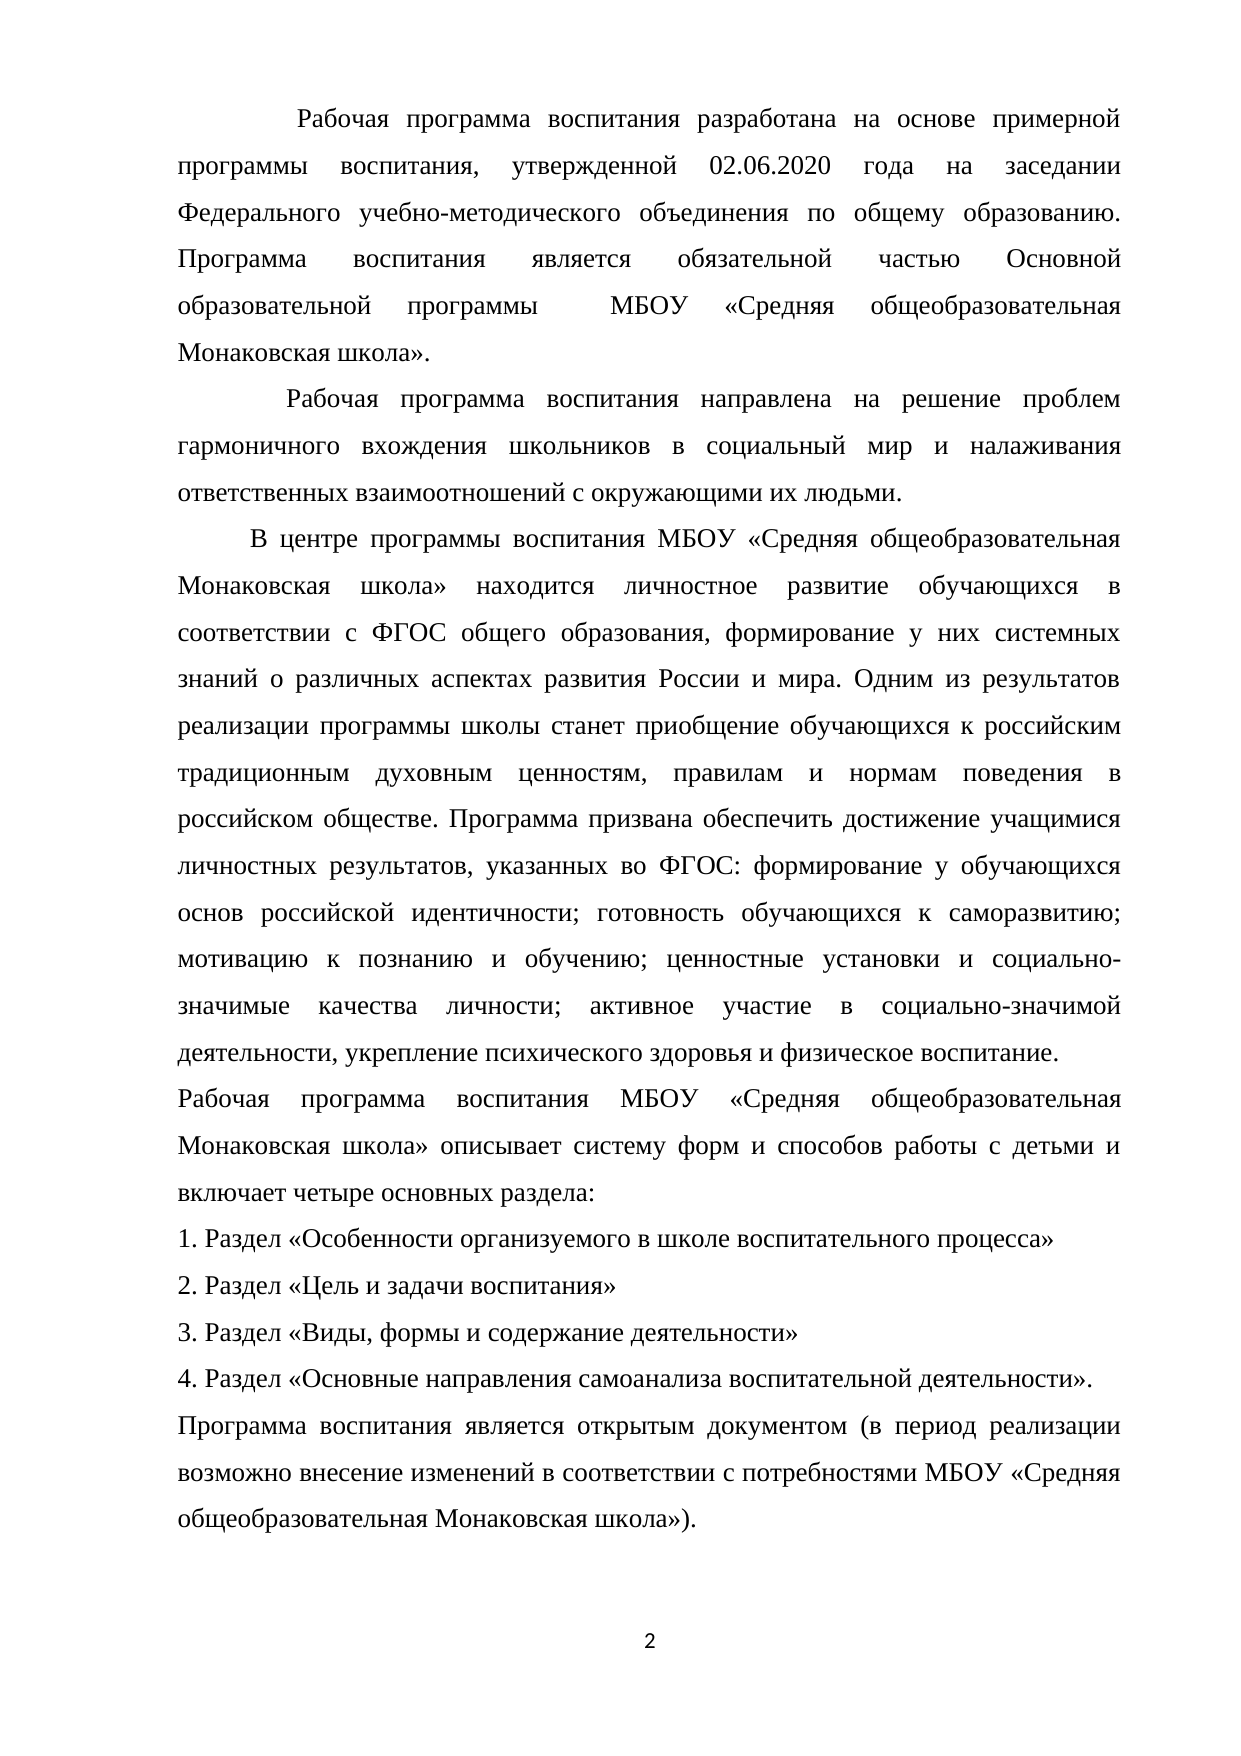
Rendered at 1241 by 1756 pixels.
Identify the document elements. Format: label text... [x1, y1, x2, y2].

text Рабочая программа воспитания МБОУ «Средняя общеобразовательная Монаковская школа» описывает систему форм и способов работы с детьми и включает четыре основных раздела: [177, 1083, 1122, 1207]
text 1. Раздел «Особенности организуемого в школе воспитательного процесса» [177, 1223, 1122, 1254]
text Рабочая программа воспитания разработана на основе примерной программы воспитания, утвержденной 02.06.2020 года на заседании Федерального учебно-методического объединения по общему образованию. Программа воспитания является обязательной частью Основной образовательной программы МБОУ «Средняя общеобразовательная Монаковская школа». [177, 103, 1122, 367]
text Рабочая программа воспитания направлена на решение проблем гармоничного вхождения школьников в социальный мир и налаживания ответственных взаимоотношений с окружающими их людьми. [177, 383, 1122, 507]
text 4. Раздел «Основные направления самоанализа воспитательной деятельности». [177, 1363, 1122, 1394]
text Программа воспитания является открытым документом (в период реализации возможно внесение изменений в соответствии с потребностями МБОУ «Средняя общеобразовательная Монаковская школа»). [177, 1409, 1122, 1534]
text В центре программы воспитания МБОУ «Средняя общеобразовательная Монаковская школа» находится личностное развитие обучающихся в соответствии с ФГОС общего образования, формирование у них системных знаний о различных аспектах развития России и мира. Одним из результатов реализации программы школы станет приобщение обучающихся к российским традиционным духовным ценностям, правилам и нормам поведения в российском обществе. Программа призвана обеспечить достижение учащимися личностных результатов, указанных во ФГОС: формирование у обучающихся основ российской идентичности; готовность обучающихся к саморазвитию; мотивацию к познанию и обучению; ценностные установки и социально-значимые качества личности; активное участие в социально-значимой деятельности, укрепление психического здоровья и физическое воспитание. [177, 523, 1122, 1067]
text 2. Раздел «Цель и задачи воспитания» [177, 1269, 1122, 1300]
text 3. Раздел «Виды, формы и содержание деятельности» [177, 1316, 1122, 1347]
